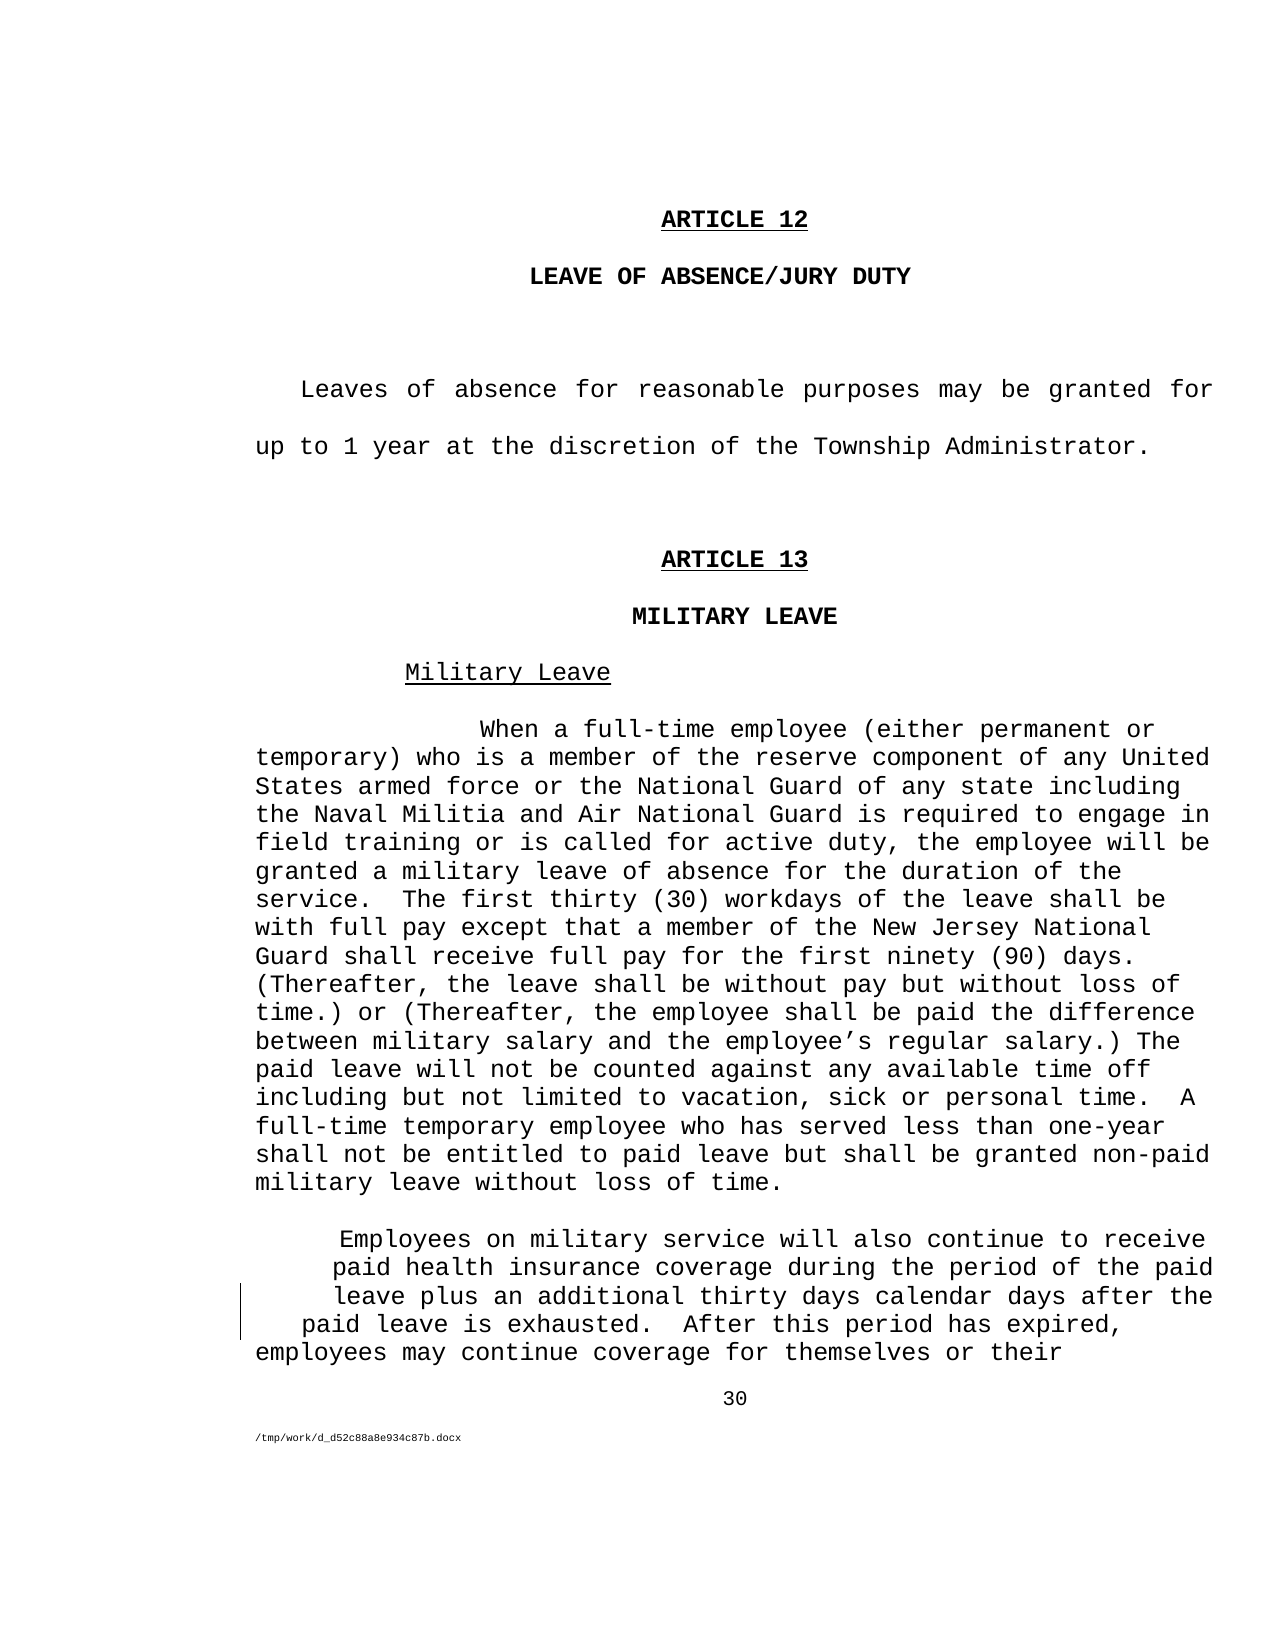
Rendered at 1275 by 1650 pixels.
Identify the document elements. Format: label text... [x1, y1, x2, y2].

text ARTICLE 12 [255, 207, 1215, 235]
text LEAVE OF ABSENCE/JURY DUTY [255, 263, 1215, 292]
text Employees on military service will also continue to receive paid health insurance coverage during the period of the paid leave plus an additional thirty days calendar days after the [330, 1227, 1215, 1312]
text MILITARY LEAVE [255, 603, 1215, 632]
text When a full-time employee (either permanent or temporary) who is a member of the reserve component of any United States armed force or the National Guard of any state including the Naval Militia and Air National Guard is required to engage in field training or is called for active duty, the employee will be granted a military leave of absence for the duration of the service. The first thirty (30) workdays of the leave shall be with full pay except that a member of the New Jersey National Guard shall receive full pay for the first ninety (90) days. (Thereafter, the leave shall be without pay but without loss of time.) or (Thereafter, the employee shall be paid the difference between military salary and the employee’s regular salary.) The paid leave will not be counted against any available time off including but not limited to vacation, sick or personal time. A full-time temporary employee who has served less than one-year shall not be entitled to paid leave but shall be granted non-paid military leave without loss of time. [255, 717, 1215, 1198]
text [255, 1312, 1215, 1368]
text ARTICLE 13 [255, 547, 1215, 575]
text Leaves of absence for reasonable purposes may be granted for up to 1 year at the discretion of the Township Administrator. [255, 377, 1215, 462]
text Military Leave [255, 660, 1215, 688]
